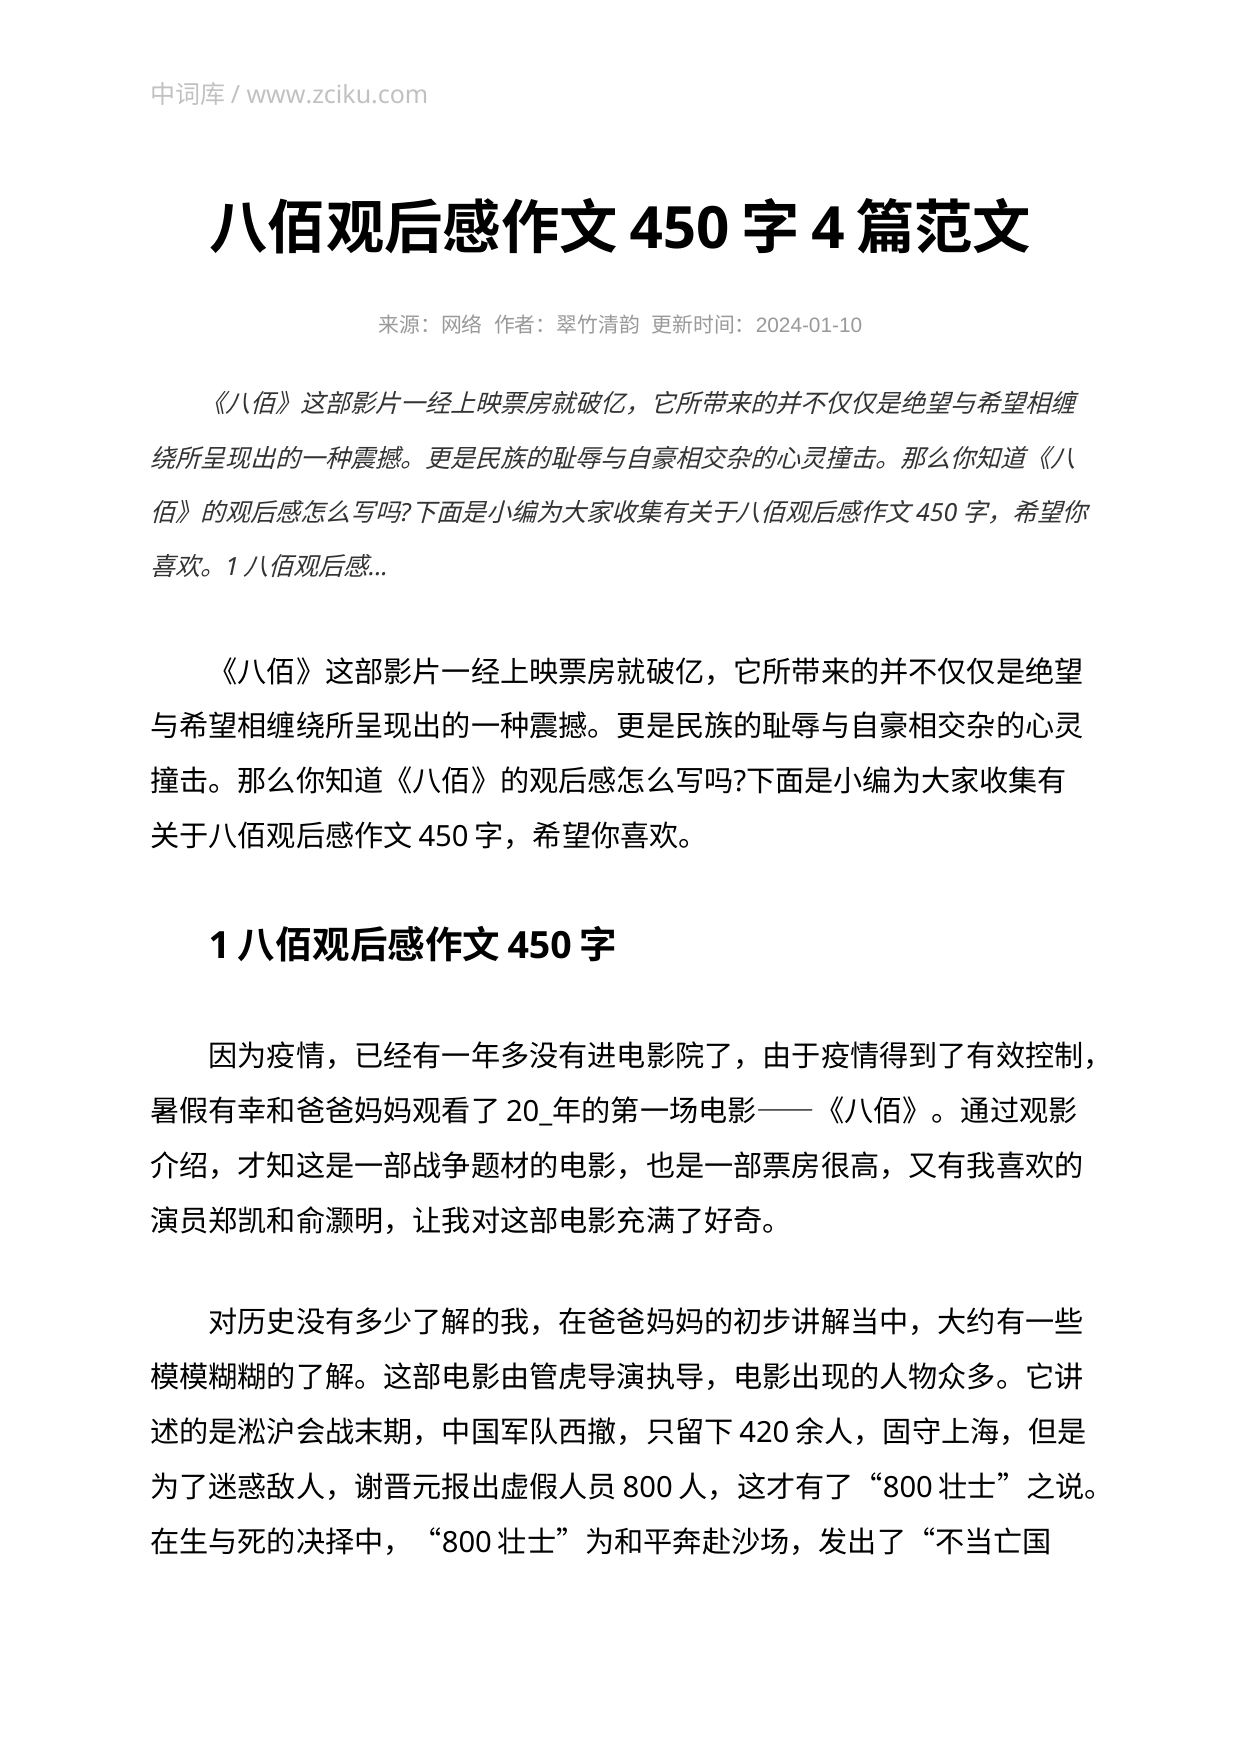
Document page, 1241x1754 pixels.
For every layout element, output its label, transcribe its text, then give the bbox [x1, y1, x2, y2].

text 《八佰》这部影片一经上映票房就破亿，它所带来的并不仅仅是绝望与希望相缠绕所呈现出的一种震撼。更是民族的耻辱与自豪相交杂的心灵撞击。那么你知道《八佰》的观后感怎么写吗?下面是小编为大家收集有关于八佰观后感作文450字，希望你喜欢。1八佰观后感... [150, 384, 1090, 583]
text 来源：网络 作者：翠竹清韵 更新时间：2024-01-10 [150, 313, 1090, 337]
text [150, 1299, 1090, 1561]
text 因为疫情，已经有一年多没有进电影院了，由于疫情得到了有效控制，暑假有幸和爸爸妈妈观看了20_年的第一场电影——《八佰》。通过观影介绍，才知这是一部战争题材的电影，也是一部票房很高，又有我喜欢的演员郑凯和俞灏明，让我对这部电影充满了好奇。 [150, 1032, 1090, 1239]
subtitle 八佰观后感作文450字4篇范文 [150, 181, 1090, 266]
text 《八佰》这部影片一经上映票房就破亿，它所带来的并不仅仅是绝望与希望相缠绕所呈现出的一种震撼。更是民族的耻辱与自豪相交杂的心灵撞击。那么你知道《八佰》的观后感怎么写吗?下面是小编为大家收集有关于八佰观后感作文450字，希望你喜欢。 [150, 648, 1090, 855]
text 1八佰观后感作文450字 [150, 915, 1090, 969]
